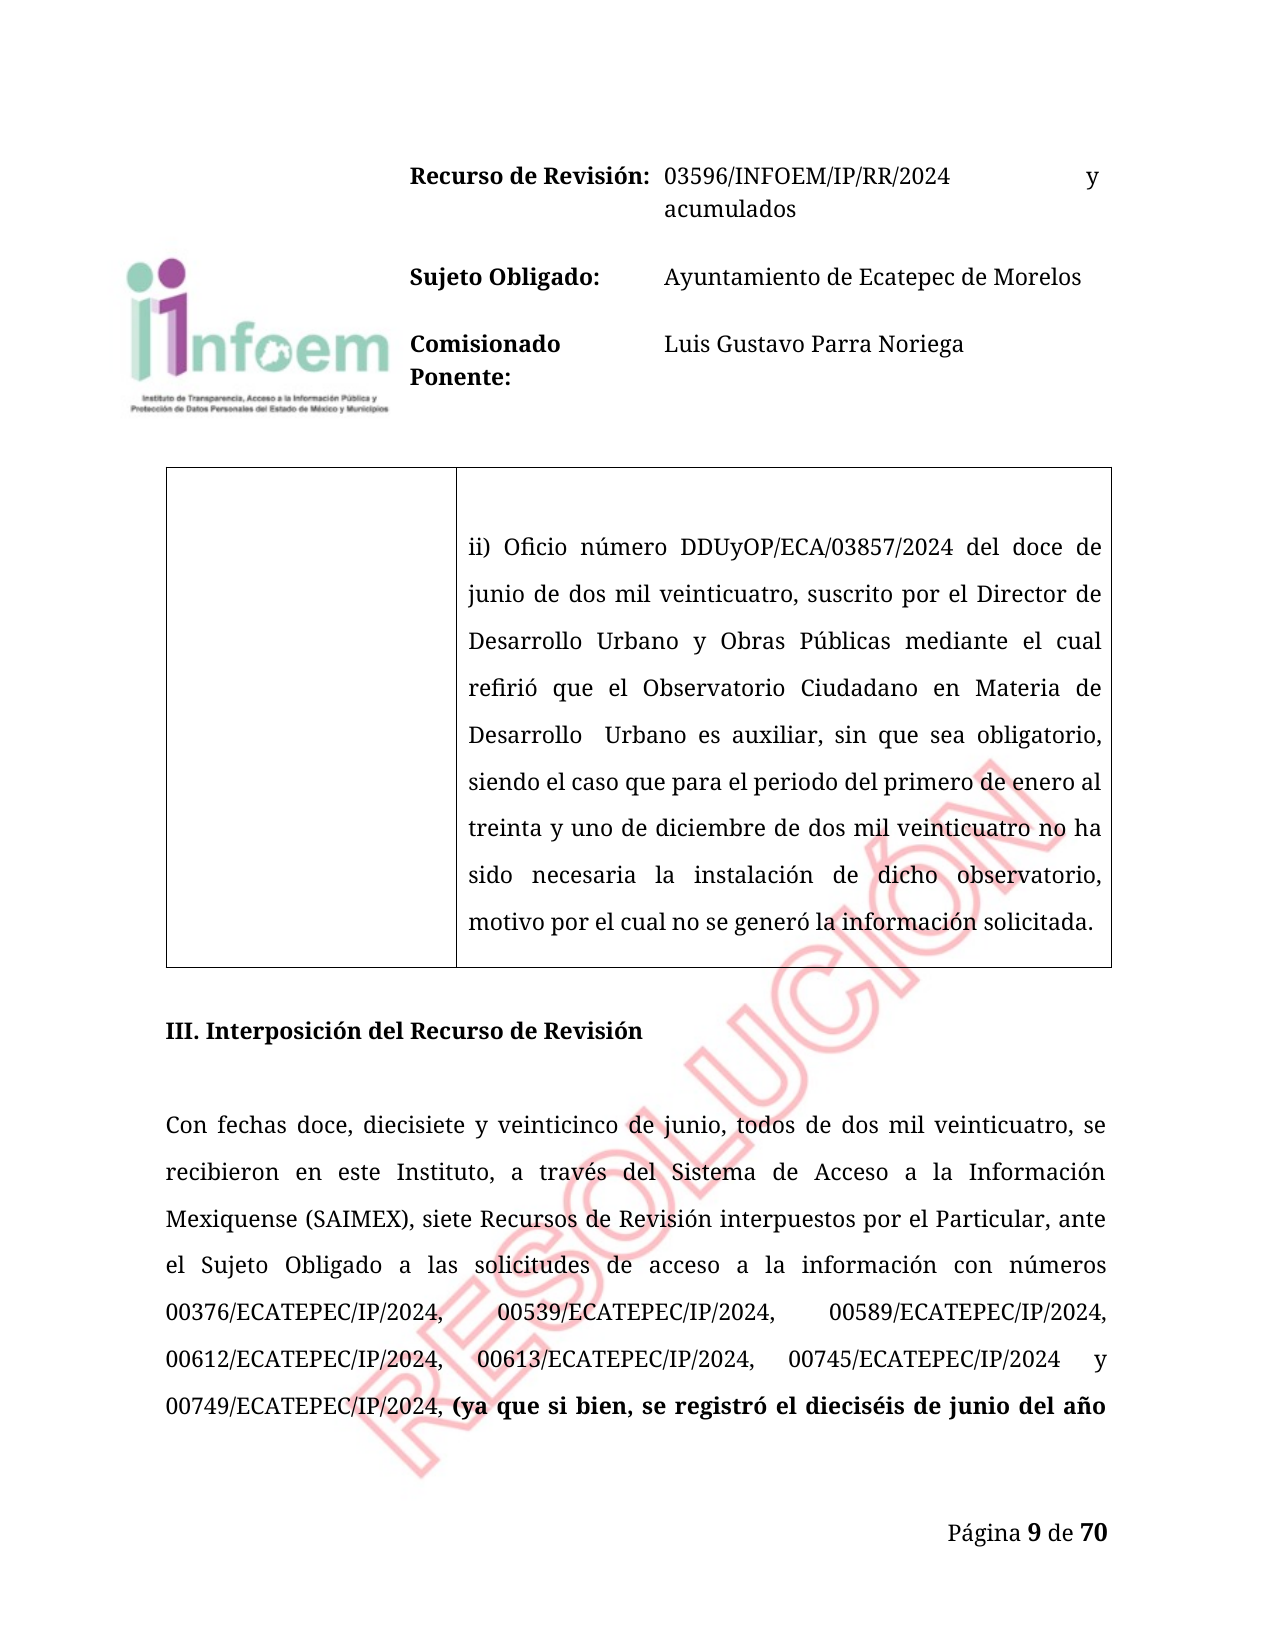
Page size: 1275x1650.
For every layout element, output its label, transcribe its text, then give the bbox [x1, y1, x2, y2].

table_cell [457, 468, 1111, 967]
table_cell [167, 468, 456, 967]
picture [0, 193, 1275, 1650]
text III. Interposición del Recurso de Revisión [165, 1015, 1107, 1046]
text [165, 1109, 1107, 1421]
